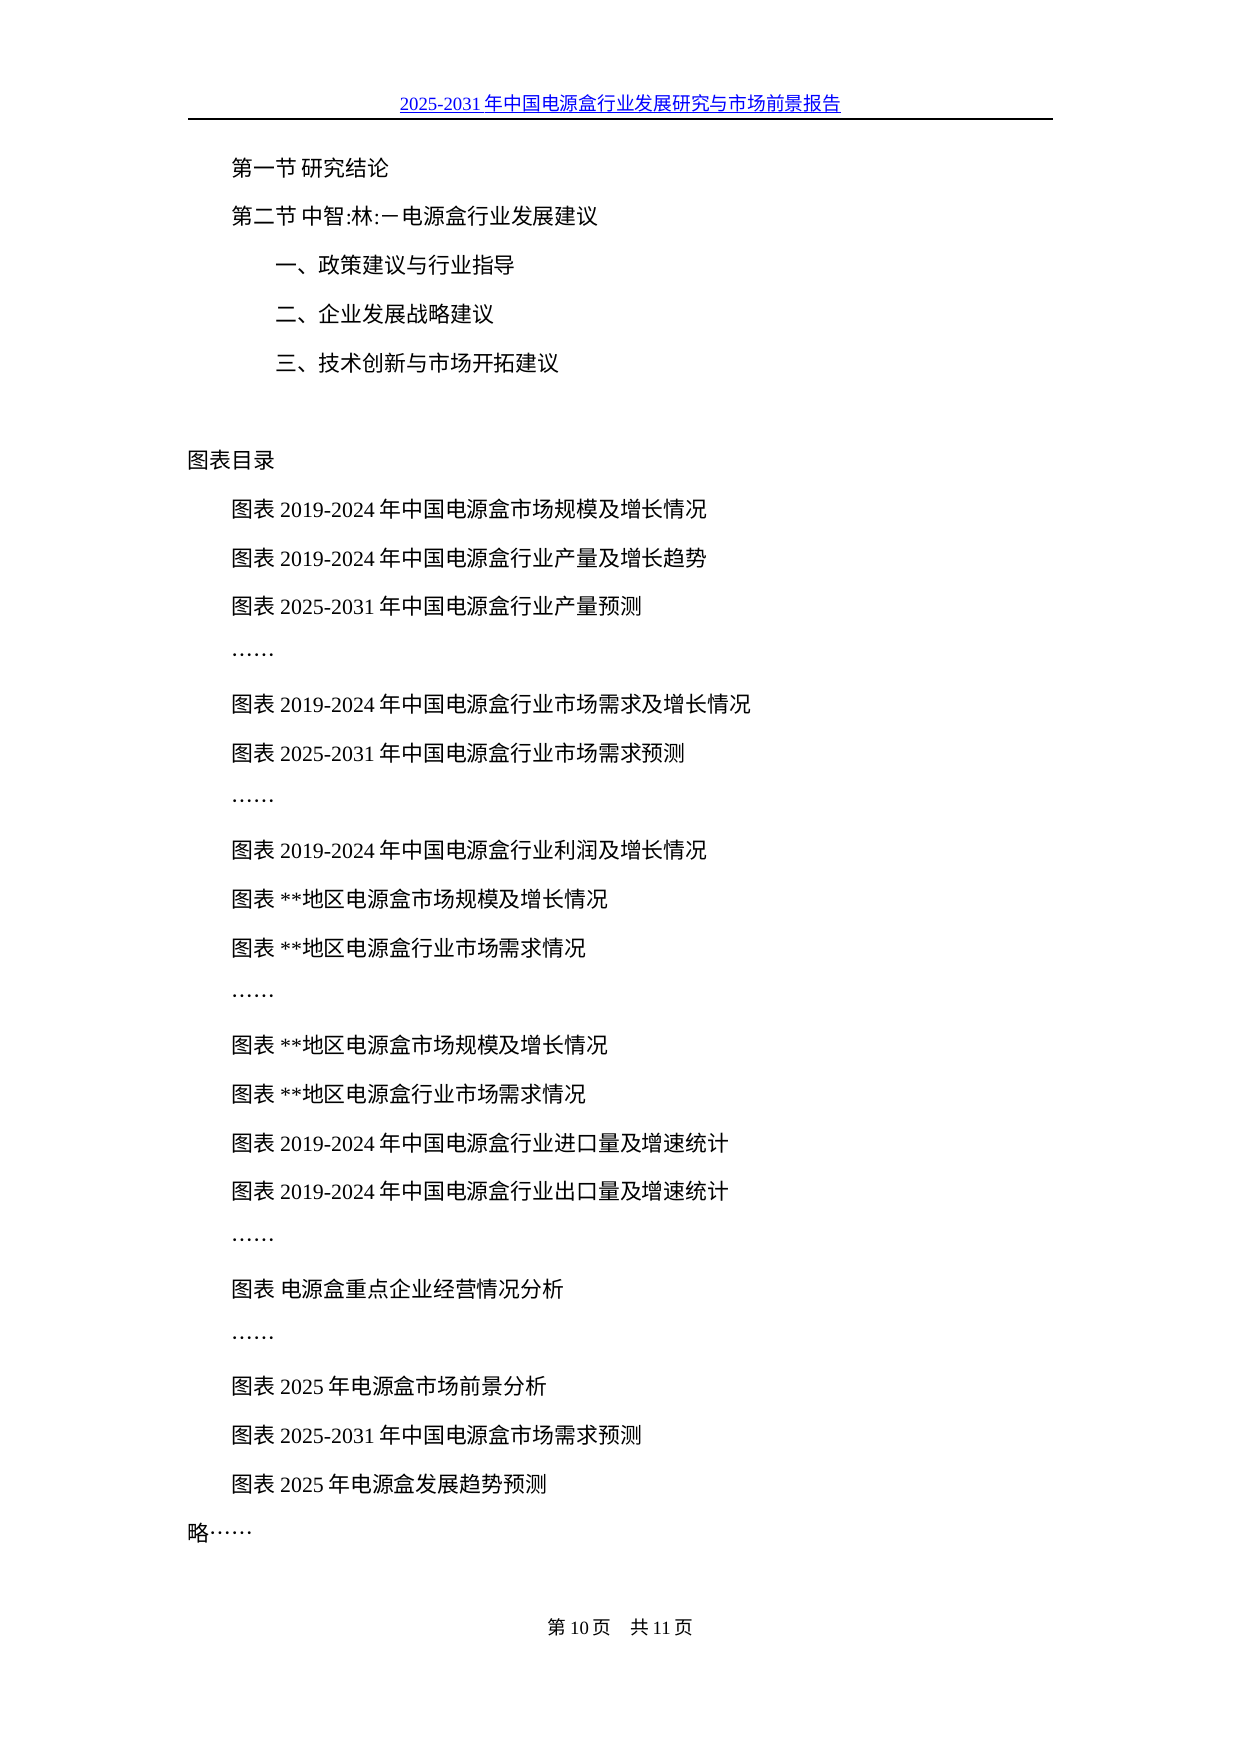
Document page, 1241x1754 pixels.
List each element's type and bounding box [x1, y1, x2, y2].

text [187, 150, 1053, 1548]
